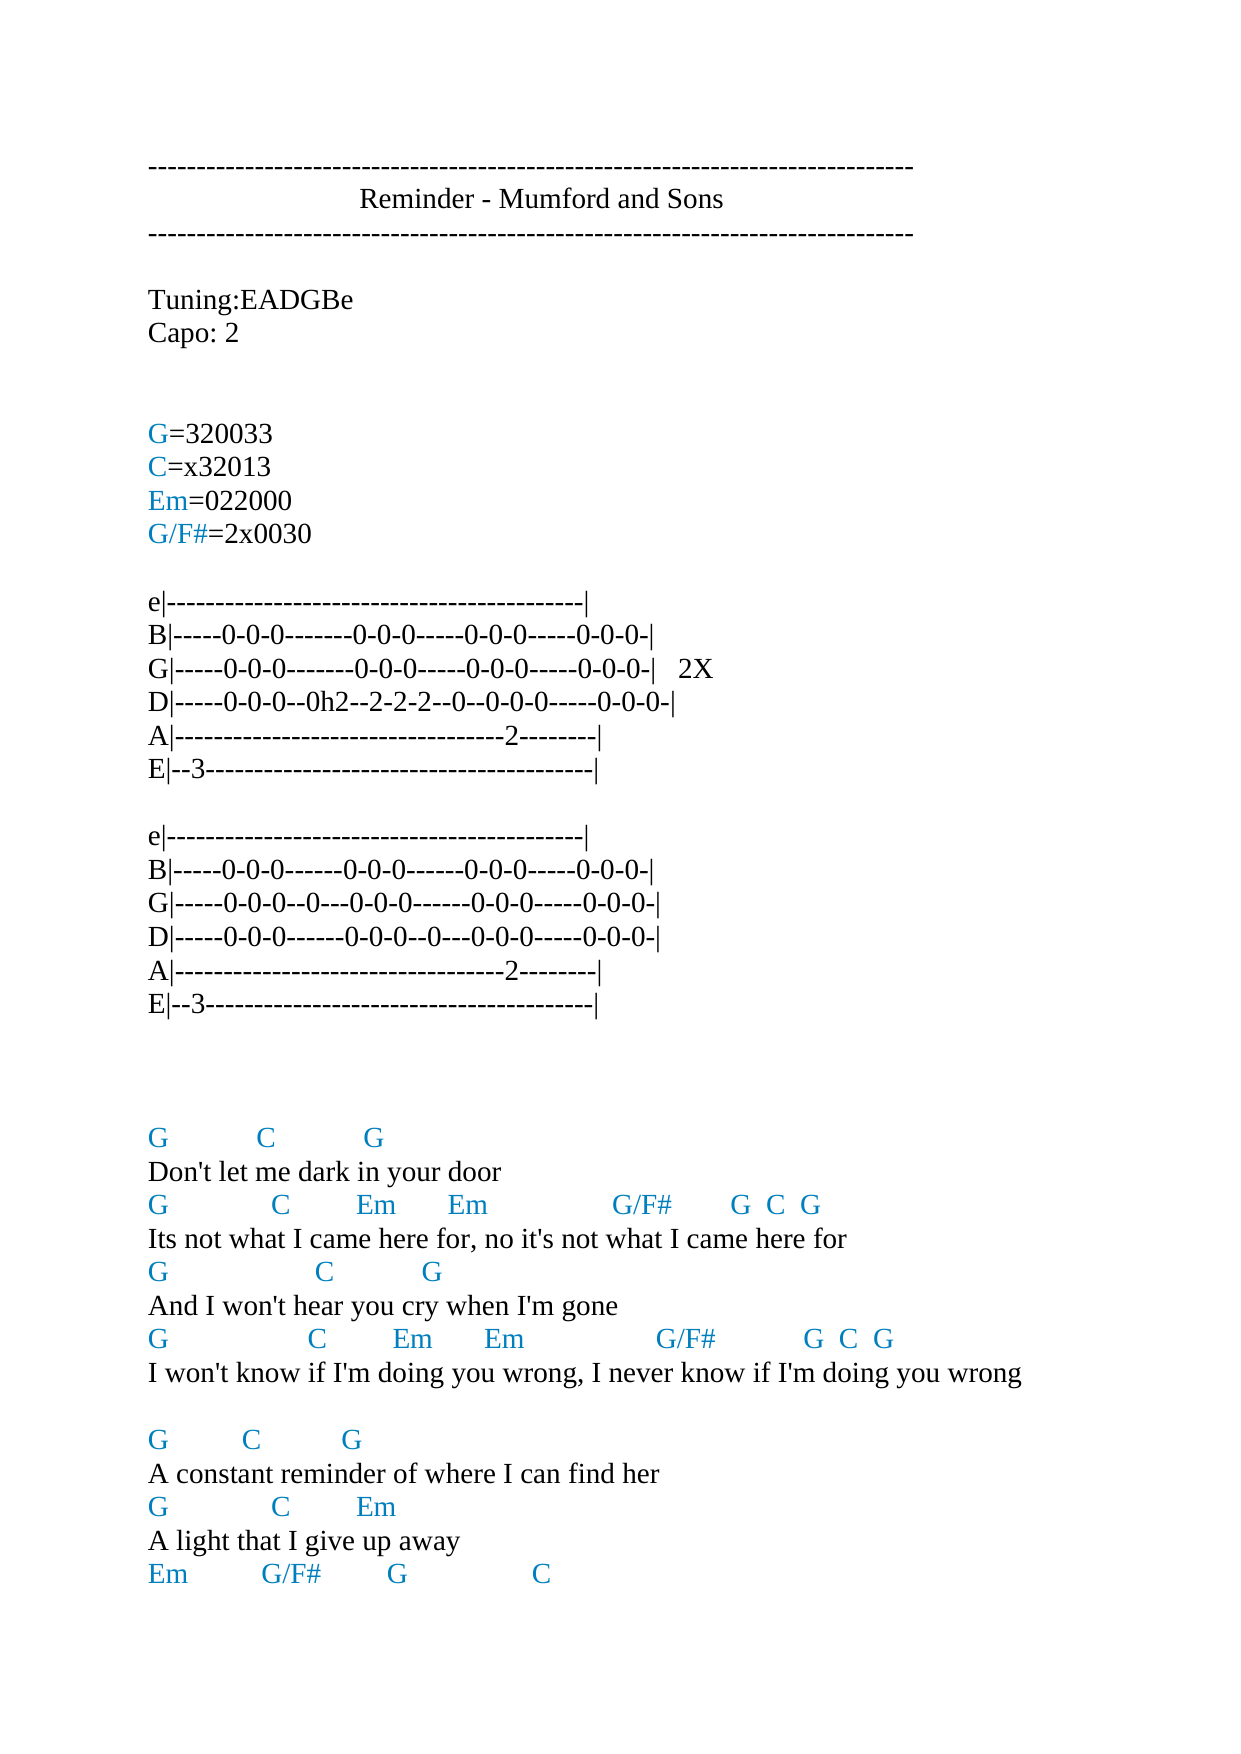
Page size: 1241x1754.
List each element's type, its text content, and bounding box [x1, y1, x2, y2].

text e|-------------------------------------------| [148, 818, 1093, 852]
text G/F#=2x0030 [148, 517, 1093, 550]
text G C G [148, 1254, 1093, 1288]
text Reminder - Mumford and Sons [148, 181, 1093, 215]
text ------------------------------------------------------------------------------- [148, 148, 1093, 181]
text B|-----0-0-0------0-0-0------0-0-0-----0-0-0-| [148, 852, 1093, 886]
text And I won't hear you cry when I'm gone [148, 1288, 1093, 1322]
text G C G [148, 1120, 1093, 1154]
text C=x32013 [148, 449, 1093, 483]
text Em=022000 [148, 483, 1093, 517]
text Don't let me dark in your door [148, 1154, 1093, 1187]
text A constant reminder of where I can find her [148, 1456, 1093, 1489]
text A light that I give up away [148, 1523, 1093, 1556]
text D|-----0-0-0--0h2--2-2-2--0--0-0-0-----0-0-0-| [148, 684, 1093, 718]
text E|--3----------------------------------------| [148, 986, 1093, 1020]
text A|----------------------------------2--------| [148, 953, 1093, 986]
text D|-----0-0-0------0-0-0--0---0-0-0-----0-0-0-| [148, 919, 1093, 953]
text G C Em Em G/F# G C G [148, 1187, 1093, 1221]
text I won't know if I'm doing you wrong, I never know if I'm doing you wrong [148, 1355, 1093, 1389]
text G|-----0-0-0-------0-0-0-----0-0-0-----0-0-0-| 2X [148, 651, 1093, 684]
text ------------------------------------------------------------------------------- [148, 215, 1093, 248]
text E|--3----------------------------------------| [148, 751, 1093, 785]
text G C Em [148, 1489, 1093, 1523]
text Its not what I came here for, no it's not what I came here for [148, 1221, 1093, 1254]
text Tuning:EADGBe [148, 282, 1093, 315]
text G C G [148, 1422, 1093, 1456]
text Capo: 2 [148, 315, 1093, 349]
text B|-----0-0-0-------0-0-0-----0-0-0-----0-0-0-| [148, 617, 1093, 651]
text G|-----0-0-0--0---0-0-0------0-0-0-----0-0-0-| [148, 886, 1093, 919]
text G=320033 [148, 416, 1093, 449]
text A|----------------------------------2--------| [148, 718, 1093, 751]
text e|-------------------------------------------| [148, 584, 1093, 617]
text G C Em Em G/F# G C G [148, 1322, 1093, 1355]
text Em G/F# G C [148, 1556, 1093, 1590]
